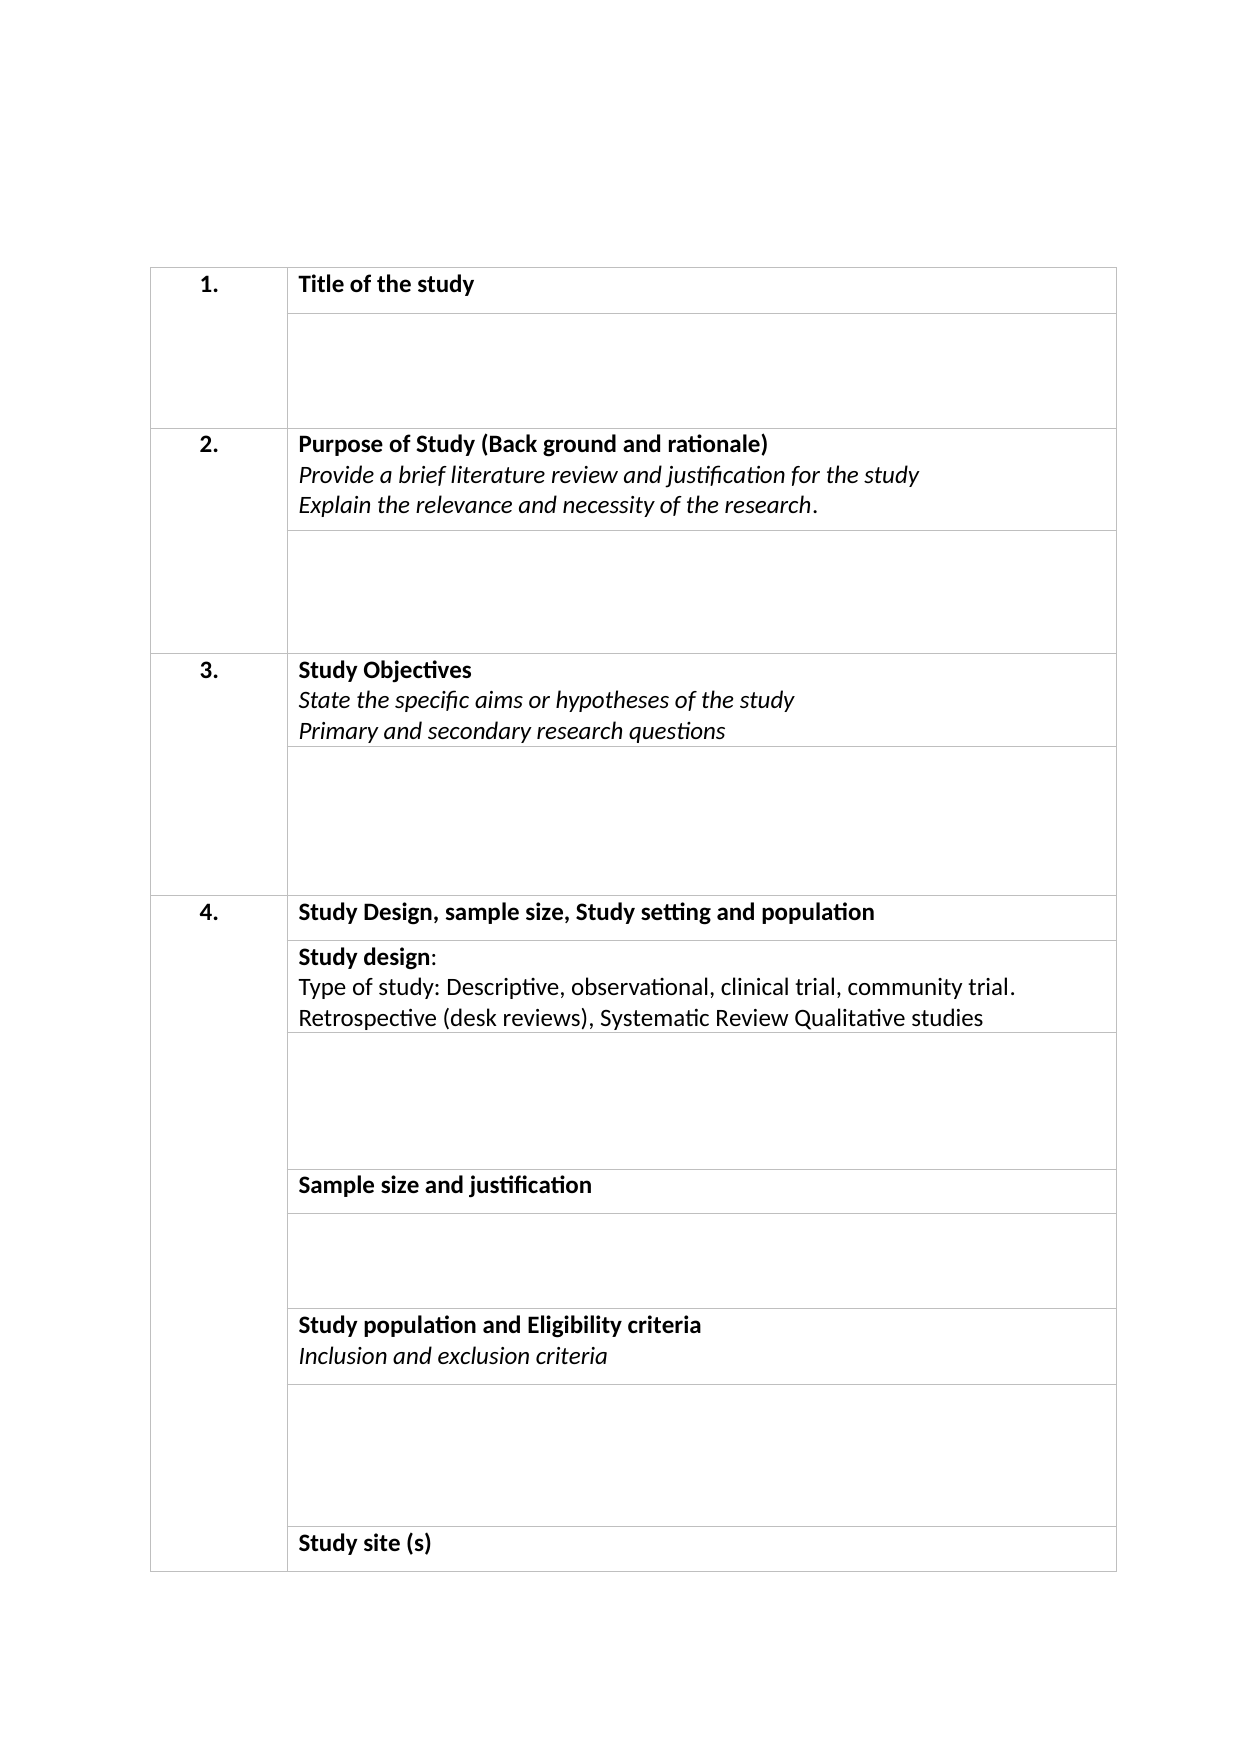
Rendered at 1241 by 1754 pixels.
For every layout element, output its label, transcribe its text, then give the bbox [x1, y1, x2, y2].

table_cell [288, 1033, 1116, 1168]
table_cell Study design: Type of study: Descriptive, observational, clinical trial, community trial. Retrospective (desk reviews), Systematic Review Qualitative studies [288, 941, 1116, 1032]
table_cell [288, 531, 1116, 653]
table_cell [288, 1385, 1116, 1526]
table_cell [151, 654, 287, 895]
table_cell Study Objectives State the specific aims or hypotheses of the study Primary and secondary research questions [288, 654, 1116, 746]
table_header Title of the study [288, 268, 1116, 313]
table_cell [288, 747, 1116, 895]
table_cell Purpose of Study (Back ground and rationale) Provide a brief literature review and justification for the study Explain the relevance and necessity of the research. [288, 429, 1116, 530]
table_cell Sample size and justification [288, 1170, 1116, 1213]
table_cell [151, 429, 287, 653]
table_header [151, 268, 287, 427]
table_cell [151, 896, 287, 1571]
table_cell Study site (s) [288, 1527, 1116, 1571]
table_cell Study Design, sample size, Study setting and population [288, 896, 1116, 939]
table_cell Study population and Eligibility criteria Inclusion and exclusion criteria [288, 1309, 1116, 1383]
table_cell [288, 314, 1116, 427]
table_cell [288, 1214, 1116, 1308]
